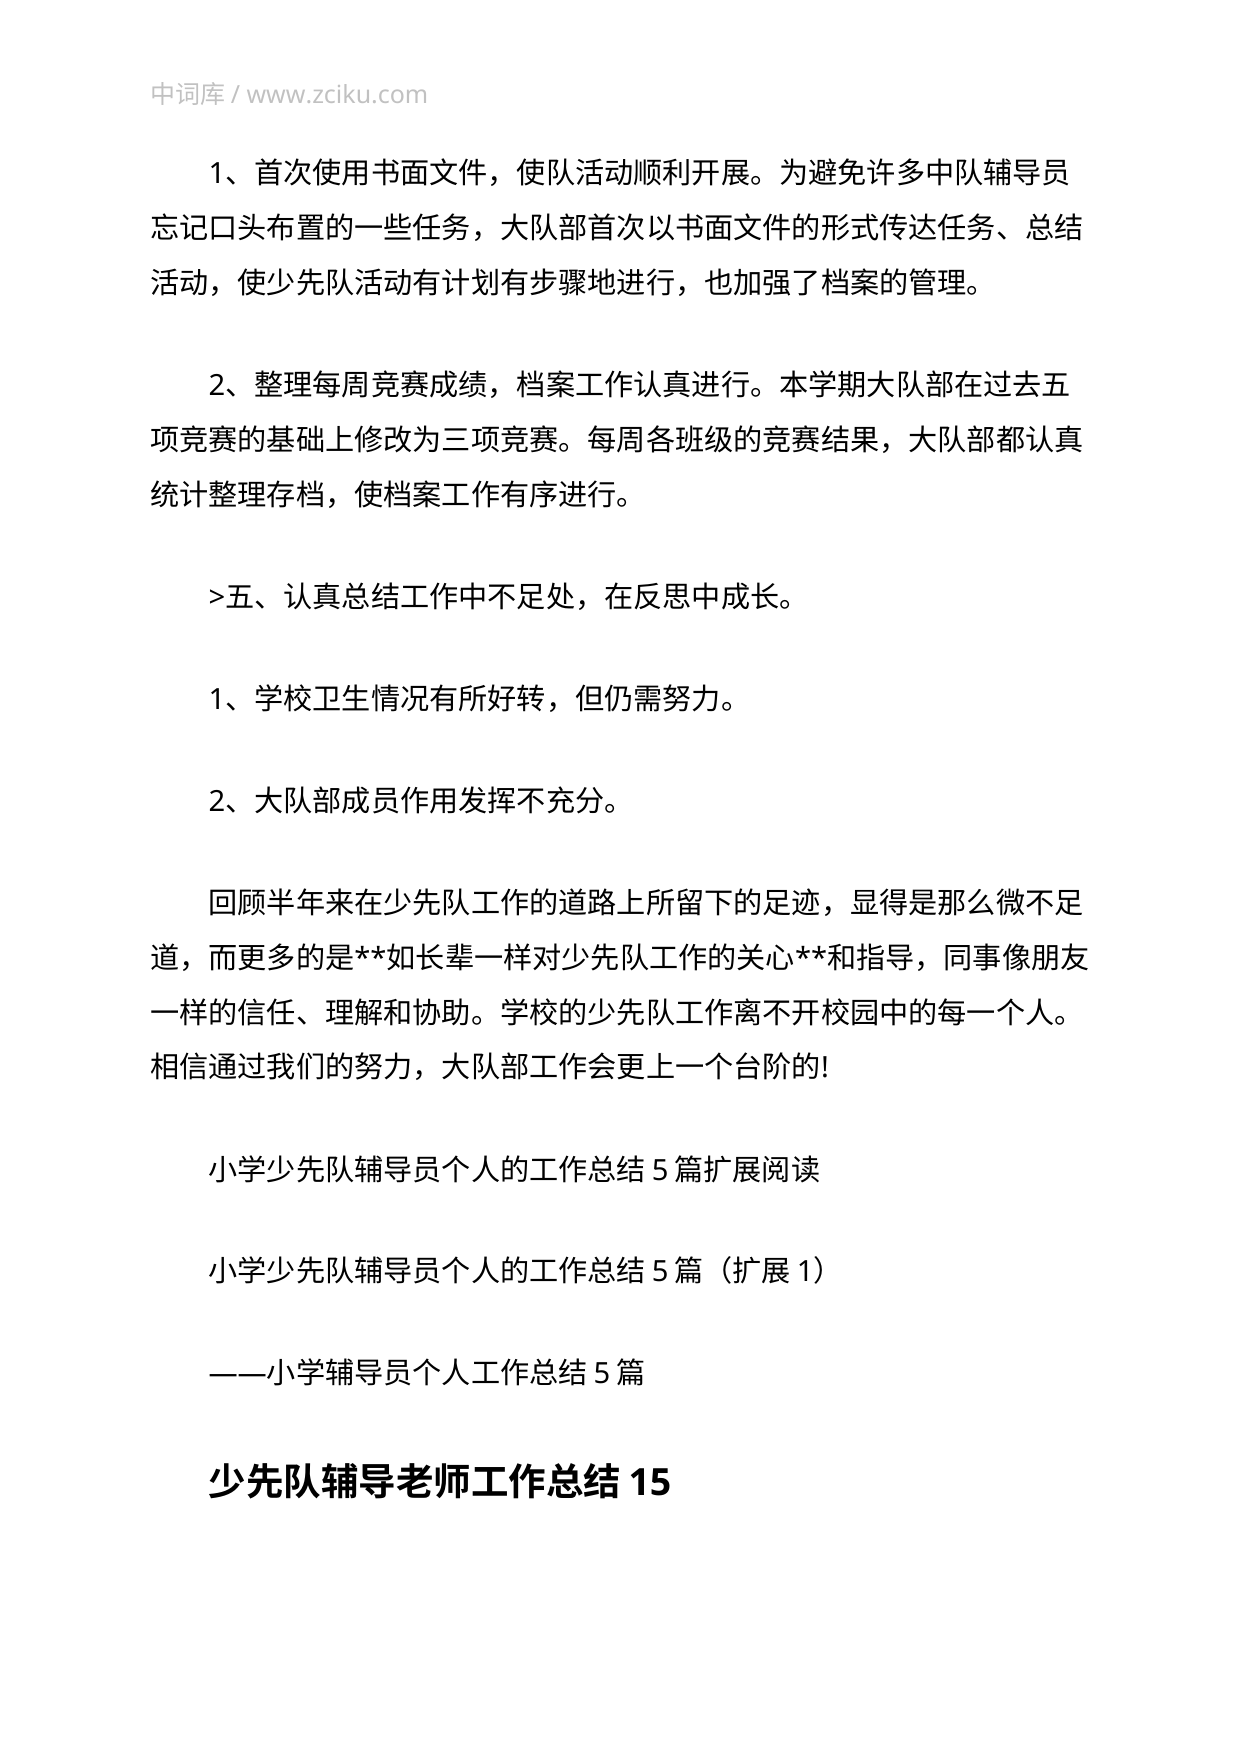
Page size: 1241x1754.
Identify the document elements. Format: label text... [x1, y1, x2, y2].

text 2、整理每周竞赛成绩，档案工作认真进行。本学期大队部在过去五项竞赛的基础上修改为三项竞赛。每周各班级的竞赛结果，大队部都认真统计整理存档，使档案工作有序进行。 [150, 362, 1090, 514]
text 2、大队部成员作用发挥不充分。 [150, 777, 1090, 820]
text 小学少先队辅导员个人的工作总结5篇扩展阅读 [150, 1146, 1090, 1188]
text 少先队辅导老师工作总结15 [150, 1452, 1090, 1506]
text ——小学辅导员个人工作总结5篇 [150, 1350, 1090, 1392]
text 小学少先队辅导员个人的工作总结5篇（扩展1） [150, 1248, 1090, 1290]
text 回顾半年来在少先队工作的道路上所留下的足迹，显得是那么微不足道，而更多的是**如长辈一样对少先队工作的关心**和指导，同事像朋友一样的信任、理解和协助。学校的少先队工作离不开校园中的每一个人。相信通过我们的努力，大队部工作会更上一个台阶的! [150, 879, 1090, 1086]
text >五、认真总结工作中不足处，在反思中成长。 [150, 573, 1090, 616]
text 1、首次使用书面文件，使队活动顺利开展。为避免许多中队辅导员忘记口头布置的一些任务，大队部首次以书面文件的形式传达任务、总结活动，使少先队活动有计划有步骤地进行，也加强了档案的管理。 [150, 150, 1090, 302]
text 1、学校卫生情况有所好转，但仍需努力。 [150, 675, 1090, 718]
